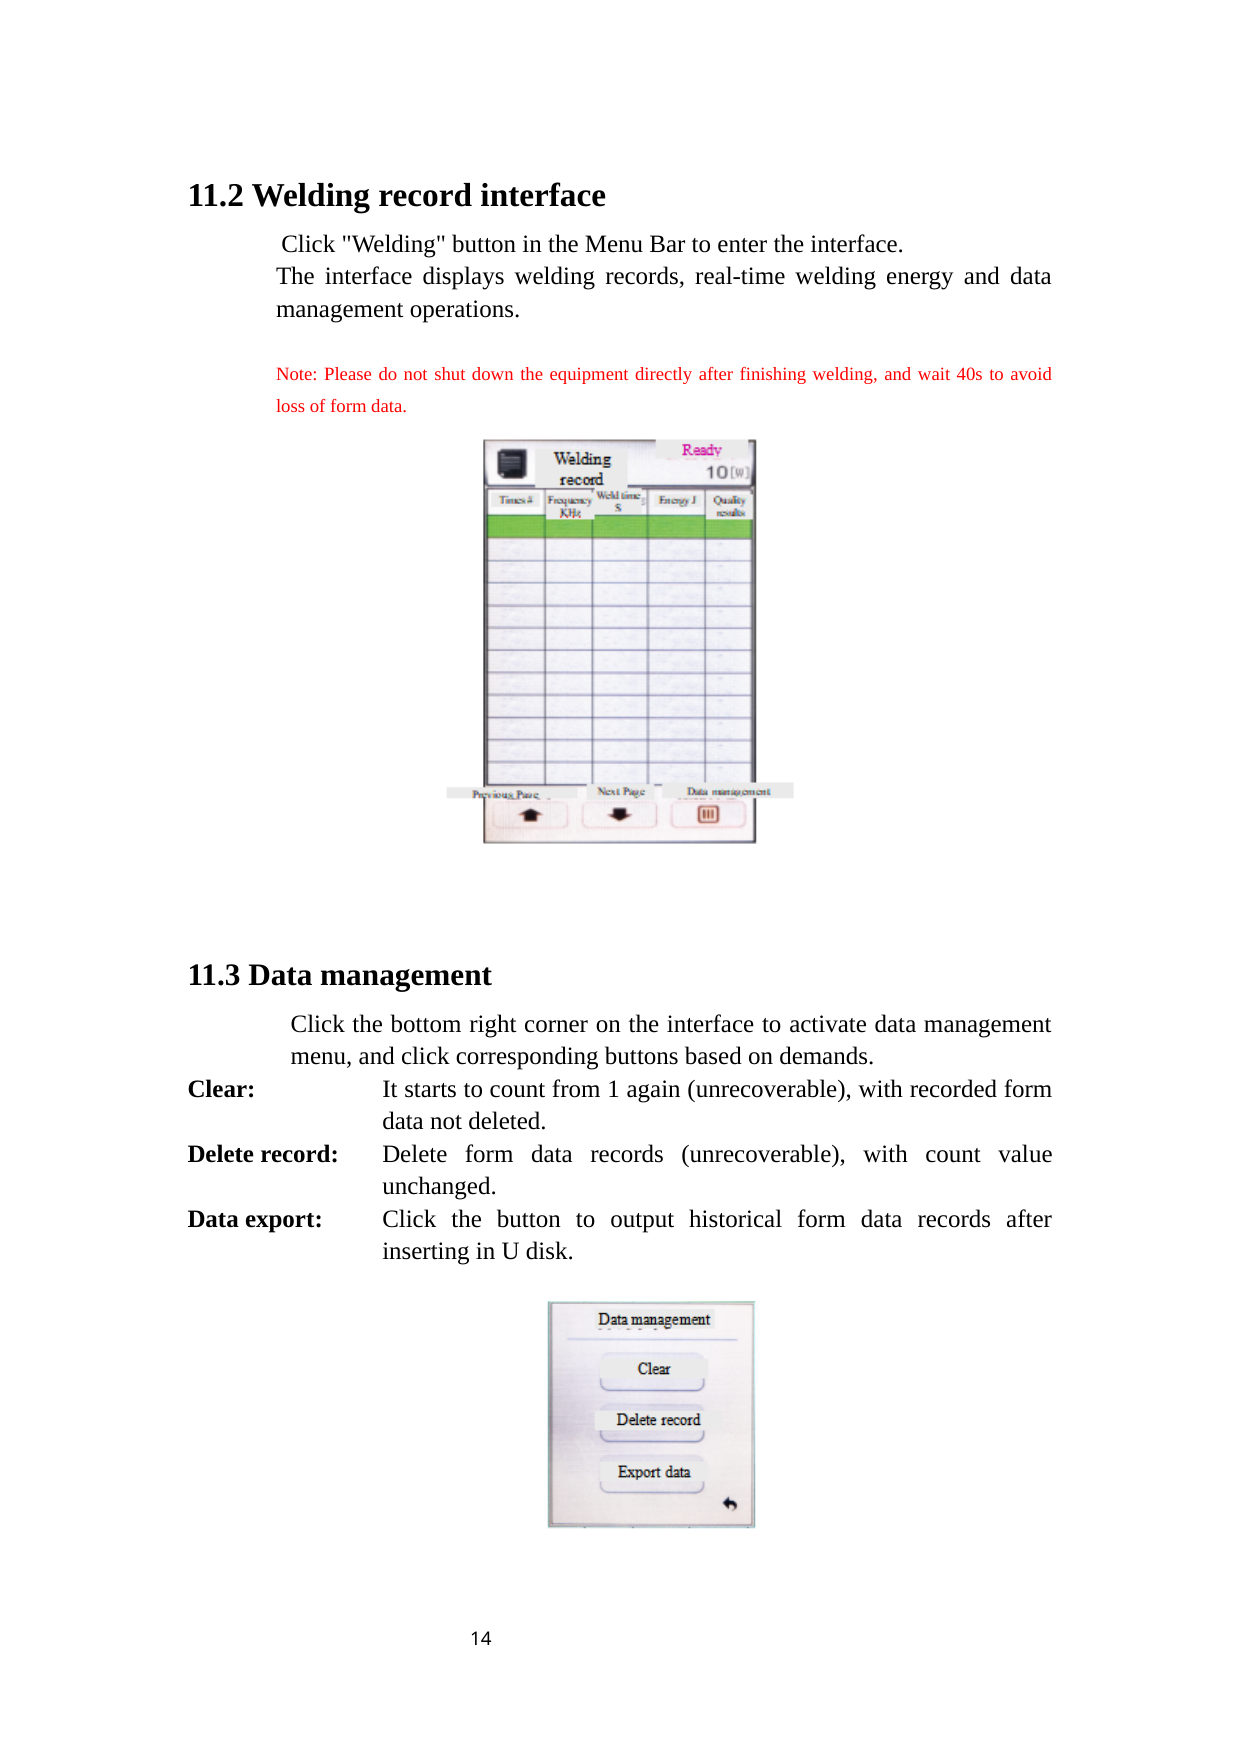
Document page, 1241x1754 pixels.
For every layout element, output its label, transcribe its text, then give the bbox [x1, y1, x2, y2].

picture [446, 422, 794, 883]
subtitle 11.2 Welding record interface [187, 162, 1053, 227]
table_cell Delete form data records (unrecoverable), with count value unchanged. [371, 1137, 1064, 1202]
table_header Clear: [176, 1072, 371, 1137]
subtitle 11.3 Data management [187, 942, 1053, 1007]
text Note: Please do not shut down the equipment directly after finishing welding, and wait 40s to avoid loss of form data. [276, 357, 1053, 422]
text Click "Welding" button in the Menu Bar to enter the interface. [231, 227, 1053, 259]
table_header It starts to count from 1 again (unrecoverable), with recorded form data not deleted. [371, 1072, 1064, 1137]
table_cell Delete record: [176, 1137, 371, 1202]
text Click the bottom right corner on the interface to activate data management menu, and click corresponding buttons based on demands. [290, 1007, 1053, 1072]
text The interface displays welding records, real-time welding energy and data management operations. [276, 259, 1053, 324]
picture [518, 1287, 780, 1540]
table_cell Data export: [176, 1202, 371, 1267]
table_cell Click the button to output historical form data records after inserting in U disk. [371, 1202, 1064, 1267]
